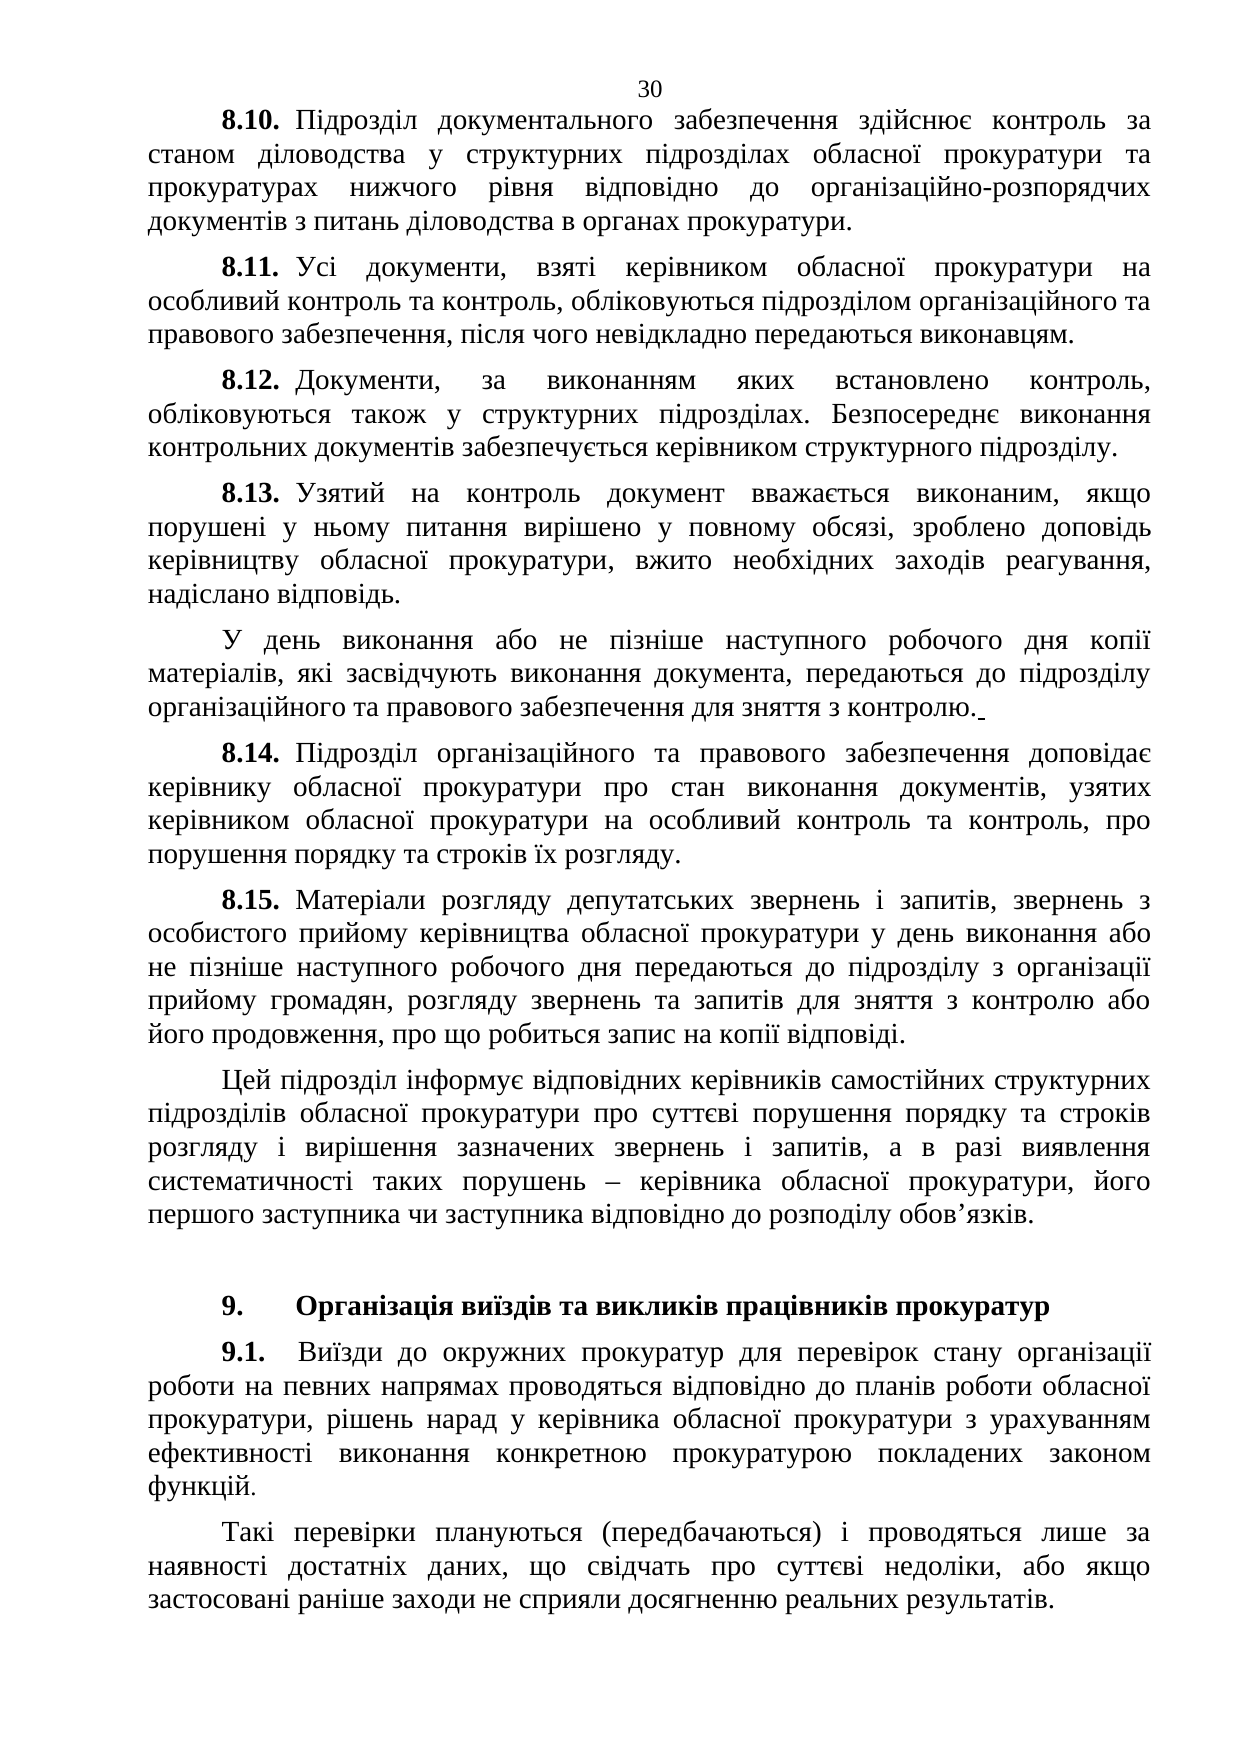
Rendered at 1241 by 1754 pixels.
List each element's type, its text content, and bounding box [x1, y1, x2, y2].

text Такі перевірки плануються (передбачаються) і проводяться лише за наявності достатніх даних, що свідчать про суттєві недоліки, або якщо застосовані раніше заходи не сприяли досягненню реальних результатів. [148, 1514, 1152, 1615]
text 9. Організація виїздів та викликів працівників прокуратур [148, 1288, 1152, 1322]
text 8.14. Підрозділ організаційного та правового забезпечення доповідає керівнику обласної прокуратури про стан виконання документів, узятих керівником обласної прокуратури на особливий контроль та контроль, про порушення порядку та строків їх розгляду. [148, 735, 1152, 869]
text У день виконання або не пізніше наступного робочого дня копії матеріалів, які засвідчують виконання документа, передаються до підрозділу організаційного та правового забезпечення для зняття з контролю. [148, 622, 1152, 723]
text 8.12. Документи, за виконанням яких встановлено контроль, обліковуються також у структурних підрозділах. Безпосереднє виконання контрольних документів забезпечується керівником структурного підрозділу. [148, 362, 1152, 463]
text 8.13. Узятий на контроль документ вважається виконаним, якщо порушені у ньому питання вирішено у повному обсязі, зроблено доповідь керівництву обласної прокуратури, вжито необхідних заходів реагування, надіслано відповідь. [148, 475, 1152, 609]
text 8.15. Матеріали розгляду депутатських звернень і запитів, звернень з особистого прийому керівництва обласної прокуратури у день виконання або не пізніше наступного робочого дня передаються до підрозділу з організації прийому громадян, розгляду звернень та запитів для зняття з контролю або його продовження, про що робиться запис на копії відповіді. [148, 882, 1152, 1049]
text 9.1. Виїзди до окружних прокуратур для перевірок стану організації роботи на певних напрямах проводяться відповідно до планів роботи обласної прокуратури, рішень нарад у керівника обласної прокуратури з урахуванням ефективності виконання конкретною прокуратурою покладених законом функцій. [148, 1334, 1152, 1502]
text 8.10. Підрозділ документального забезпечення здійснює контроль за станом діловодства у структурних підрозділах обласної прокуратури та прокуратурах нижчого рівня відповідно до організаційно-розпорядчих документів з питань діловодства в органах прокуратури. [148, 102, 1152, 237]
text Цей підрозділ інформує відповідних керівників самостійних структурних підрозділів обласної прокуратури про суттєві порушення порядку та строків розгляду і вирішення зазначених звернень і запитів, а в разі виявлення систематичності таких порушень – керівника обласної прокуратури, його першого заступника чи заступника відповідно до розподілу обов’язків. [148, 1062, 1152, 1230]
text 8.11. Усі документи, взяті керівником обласної прокуратури на особливий контроль та контроль, обліковуються підрозділом організаційного та правового забезпечення, після чого невідкладно передаються виконавцям. [148, 249, 1152, 350]
